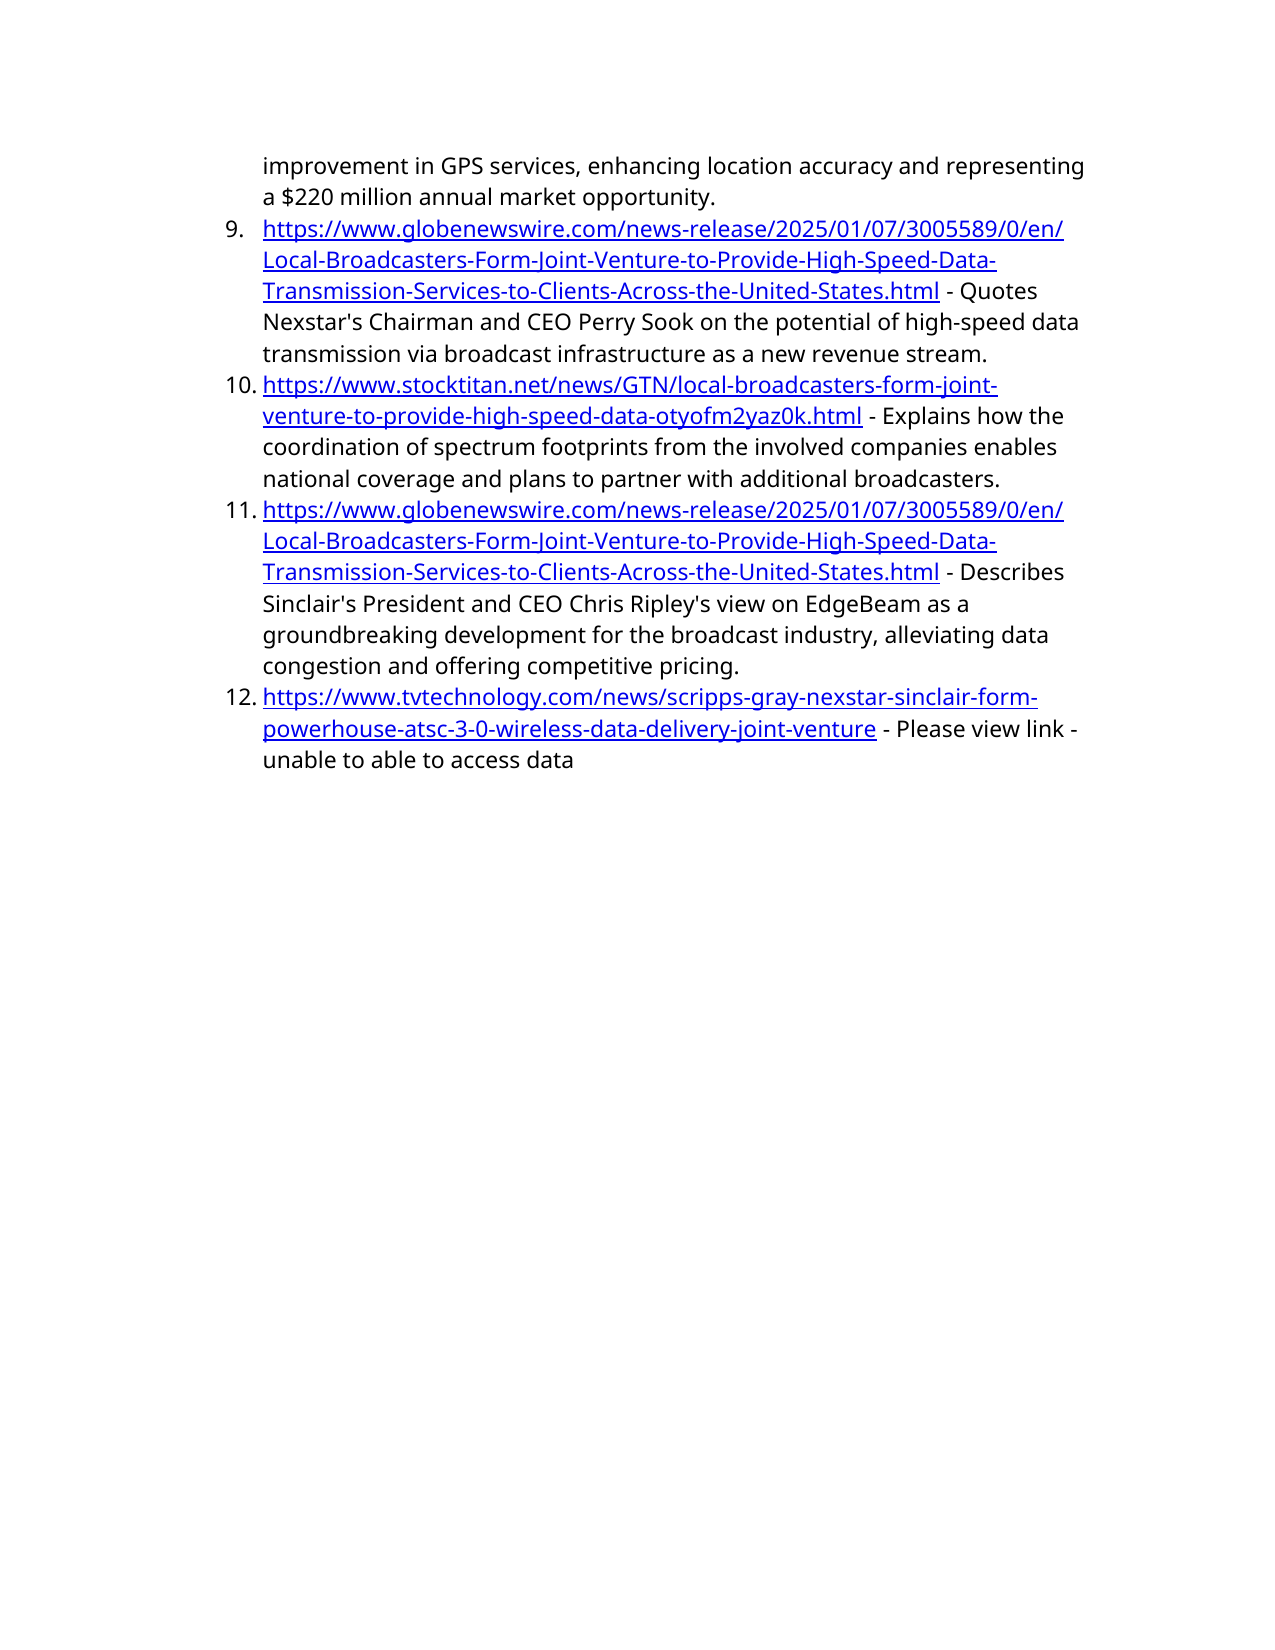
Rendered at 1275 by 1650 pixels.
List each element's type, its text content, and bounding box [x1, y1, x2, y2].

list https://www.globenewswire.com/news-release/2025/01/07/3005589/0/en/Local-Broadcasters-Form-Joint-Venture-to-Provide-High-Speed-Data-Transmission-Services-to-Clients-Across-the-United-States.html - Quotes Nexstar's Chairman and CEO Perry Sook on the potential of high-speed data transmission via broadcast infrastructure as a new revenue stream. [225, 212, 1087, 369]
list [225, 150, 1087, 212]
list https://www.stocktitan.net/news/GTN/local-broadcasters-form-joint-venture-to-provide-high-speed-data-otyofm2yaz0k.html - Explains how the coordination of spectrum footprints from the involved companies enables national coverage and plans to partner with additional broadcasters. [225, 369, 1087, 494]
list https://www.globenewswire.com/news-release/2025/01/07/3005589/0/en/Local-Broadcasters-Form-Joint-Venture-to-Provide-High-Speed-Data-Transmission-Services-to-Clients-Across-the-United-States.html - Describes Sinclair's President and CEO Chris Ripley's view on EdgeBeam as a groundbreaking development for the broadcast industry, alleviating data congestion and offering competitive pricing. [225, 494, 1087, 681]
list https://www.tvtechnology.com/news/scripps-gray-nexstar-sinclair-form-powerhouse-atsc-3-0-wireless-data-delivery-joint-venture - Please view link - unable to able to access data [225, 681, 1087, 775]
